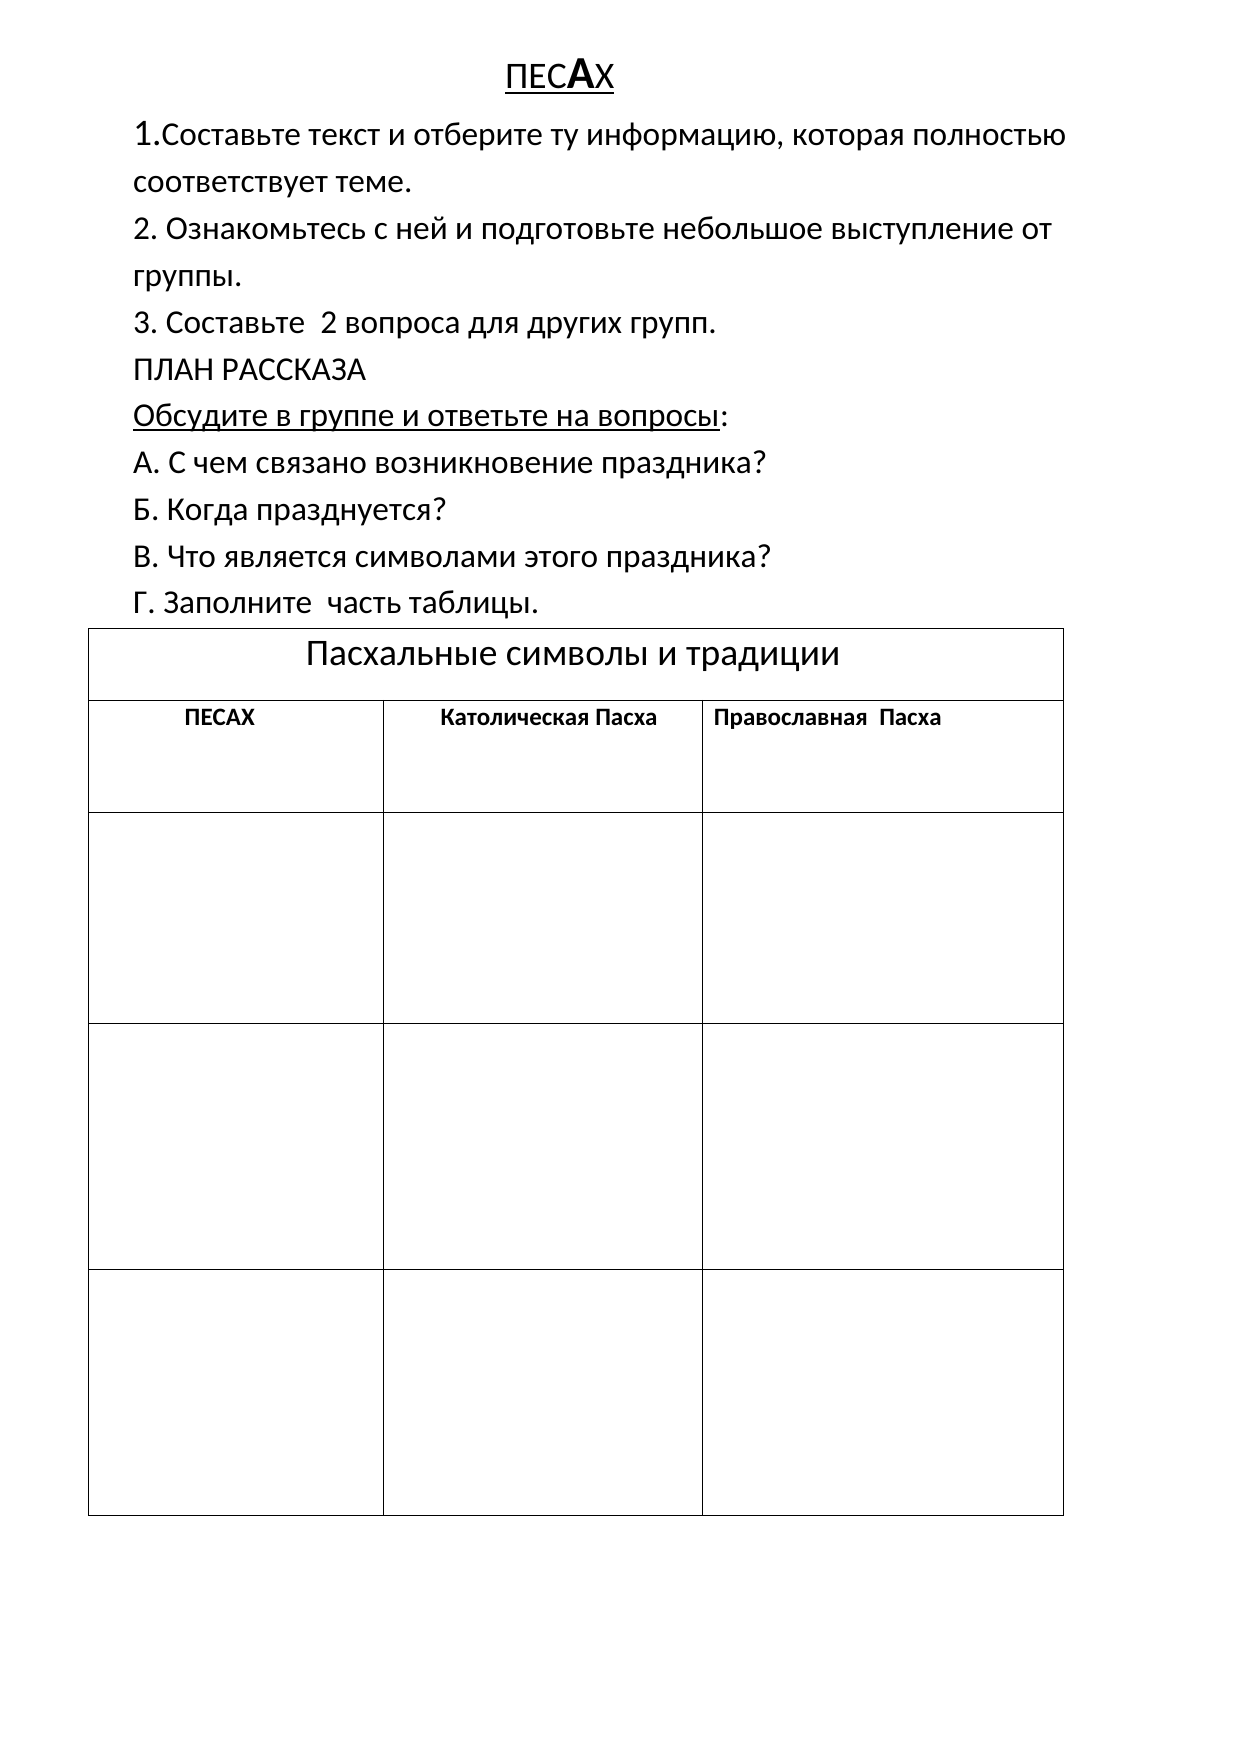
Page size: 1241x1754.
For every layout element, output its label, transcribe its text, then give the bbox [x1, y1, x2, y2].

table_cell [703, 1270, 1063, 1515]
table_cell ПЕСАХ [89, 701, 383, 812]
text Б. Когда празднуется? [133, 488, 1152, 529]
table_cell [703, 1024, 1063, 1269]
text Обсудите в группе и ответьте на вопросы: [133, 394, 1152, 435]
table_header Пасхальные символы и традиции [89, 629, 1063, 700]
table_cell [89, 1270, 383, 1515]
text В. Что является символами этого праздника? [133, 535, 1152, 575]
text ПЛАН РАССКАЗА [133, 348, 1152, 388]
text Г. Заполните часть таблицы. [133, 581, 1152, 622]
text А. С чем связано возникновение праздника? [133, 441, 1152, 482]
table_cell [89, 813, 383, 1023]
text 2. Ознакомьтесь с ней и подготовьте небольшое выступление от группы. [133, 207, 1152, 295]
table_cell [384, 1270, 702, 1515]
table_cell [89, 1024, 383, 1269]
table_cell Католическая Пасха [384, 701, 702, 812]
table_cell [384, 813, 702, 1023]
text 1.Составьте текст и отберите ту информацию, которая полностью соответствует теме. [133, 109, 1152, 201]
table_cell [703, 813, 1063, 1023]
table_cell [384, 1024, 702, 1269]
table_cell Православная Пасха [703, 701, 1063, 812]
text 3. Составьте 2 вопроса для других групп. [133, 301, 1152, 342]
text ПЕСАХ [133, 44, 1152, 100]
